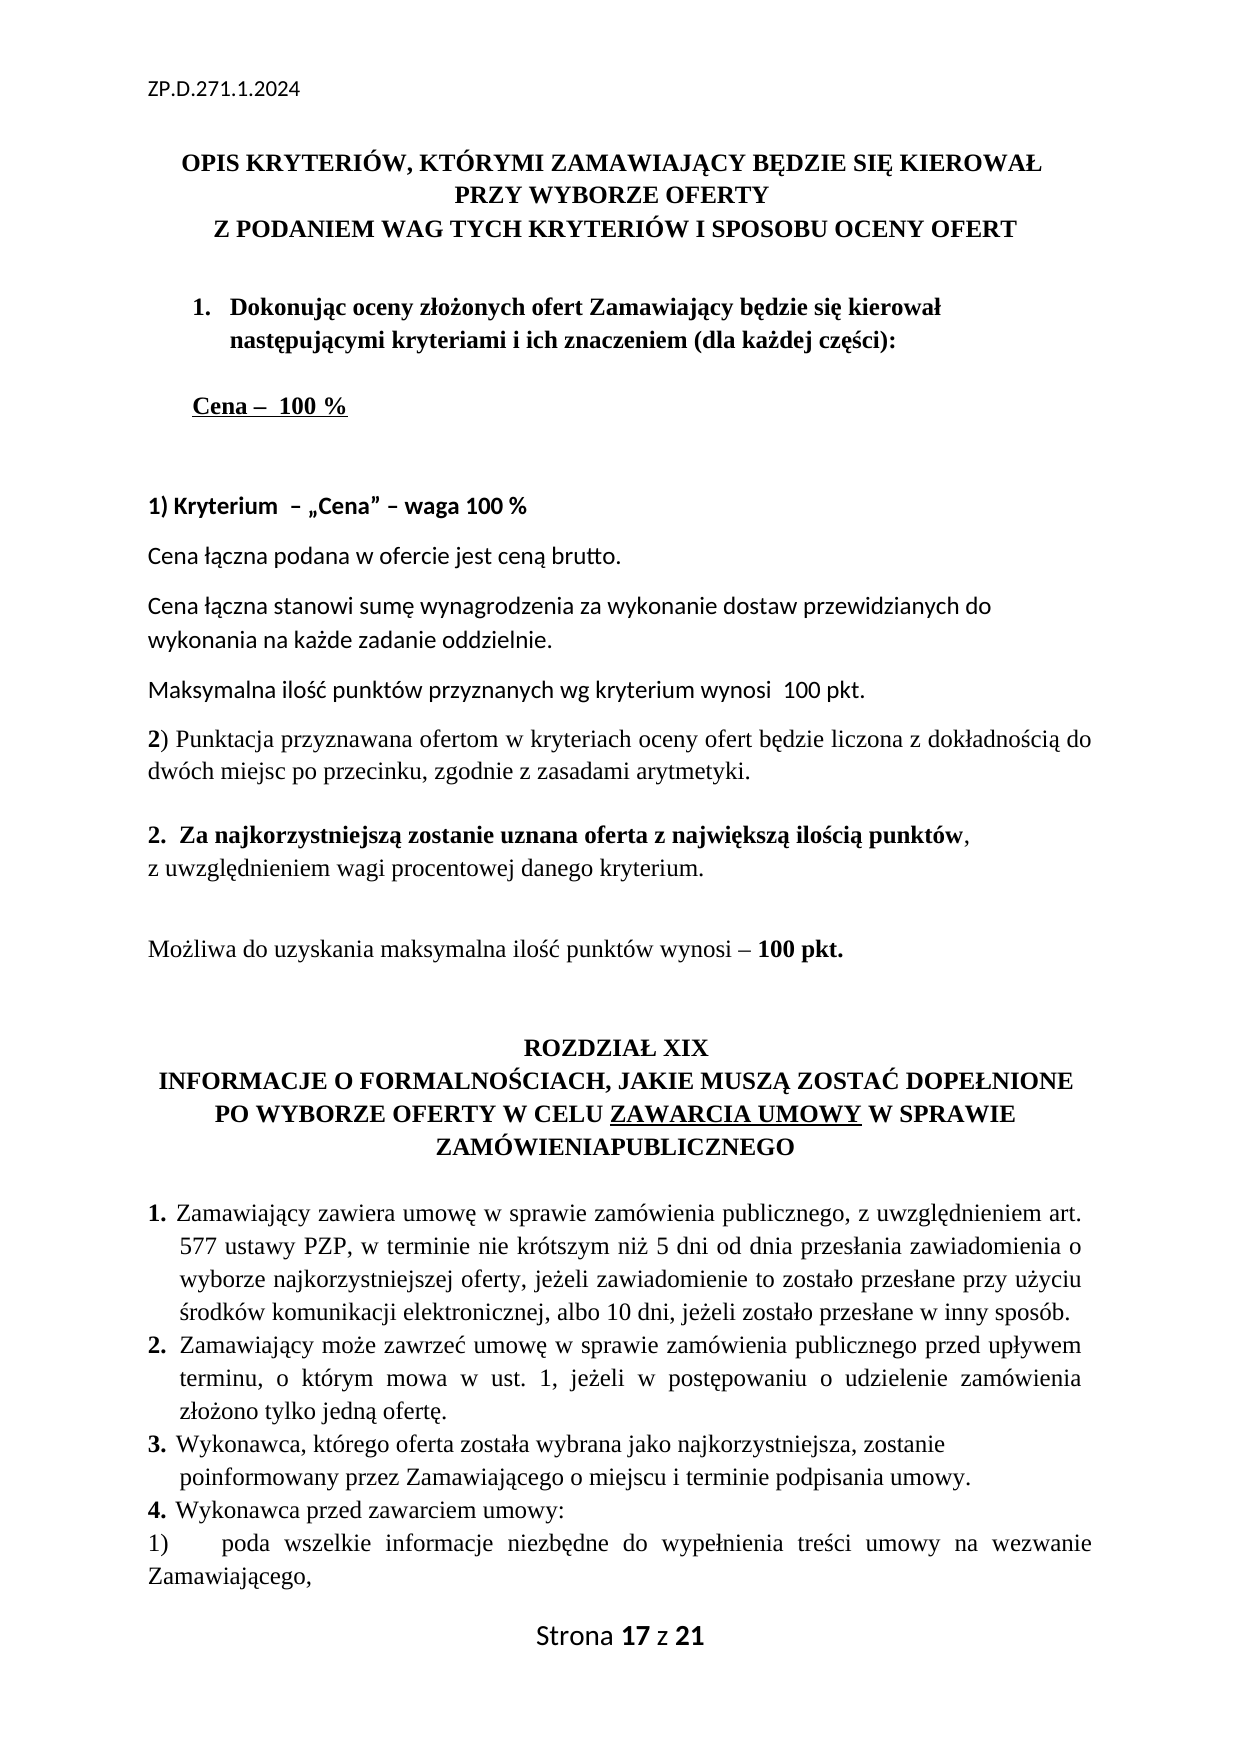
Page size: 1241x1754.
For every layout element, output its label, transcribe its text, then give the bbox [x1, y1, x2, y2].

list Zamawiający może zawrzeć umowę w sprawie zamówienia publicznego przed upływem terminu, o którym mowa w ust. 1, jeżeli w postępowaniu o udzielenie zamówienia złożono tylko jedną ofertę. [148, 1330, 1082, 1425]
text ROZDZIAŁ XIX [148, 1033, 1085, 1062]
text Maksymalna ilość punktów przyznanych wg kryterium wynosi 100 pkt. [148, 674, 1093, 704]
text Cena łączna stanowi sumę wynagrodzenia za wykonanie dostaw przewidzianych do wykonania na każde zadanie oddzielnie. [148, 590, 1093, 654]
list Zamawiający zawiera umowę w sprawie zamówienia publicznego, z uwzględnieniem art. 577 ustawy PZP, w terminie nie krótszym niż 5 dni od dnia przesłania zawiadomienia o wyborze najkorzystniejszej oferty, jeżeli zawiadomienie to zostało przesłane przy użyciu środków komunikacji elektronicznej, albo 10 dni, jeżeli zostało przesłane w inny sposób. [148, 1198, 1082, 1326]
text z uwzględnieniem wagi procentowej danego kryterium. [148, 853, 1093, 882]
text 2. Za najkorzystniejszą zostanie uznana oferta z największą ilością punktów, [148, 820, 1093, 849]
text Cena łączna podana w ofercie jest ceną brutto. [148, 540, 1093, 571]
text INFORMACJE O FORMALNOŚCIACH, JAKIE MUSZĄ ZOSTAĆ DOPEŁNIONE [148, 1066, 1085, 1095]
text 2) Punktacja przyznawana ofertom w kryteriach oceny ofert będzie liczona z dokładnością do dwóch miejsc po przecinku, zgodnie z zasadami arytmetyki. [148, 724, 1093, 784]
text Możliwa do uzyskania maksymalna ilość punktów wynosi – 100 pkt. [148, 934, 1093, 963]
text OPIS KRYTERIÓW, KTÓRYMI ZAMAWIAJĄCY BĘDZIE SIĘ KIEROWAŁ PRZY WYBORZE OFERTY Z PODANIEM WAG TYCH KRYTERIÓW I SPOSOBU OCENY OFERT [148, 148, 1083, 242]
text PO WYBORZE OFERTY W CELU ZAWARCIA UMOWY W SPRAWIE ZAMÓWIENIAPUBLICZNEGO [148, 1099, 1083, 1161]
list Wykonawca przed zawarciem umowy: [148, 1495, 1093, 1524]
list poda wszelkie informacje niezbędne do wypełnienia treści umowy na wezwanie Zamawiającego, [148, 1528, 1093, 1590]
text 1) Kryterium – „Cena” – waga 100 % [148, 490, 1093, 520]
list Wykonawca, którego oferta została wybrana jako najkorzystniejsza, zostanie poinformowany przez Zamawiającego o miejscu i terminie podpisania umowy. [148, 1429, 1080, 1491]
list Dokonując oceny złożonych ofert Zamawiający będzie się kierował następującymi kryteriami i ich znaczeniem (dla każdej części): [192, 292, 1083, 353]
text Cena – 100 % [192, 391, 1093, 419]
